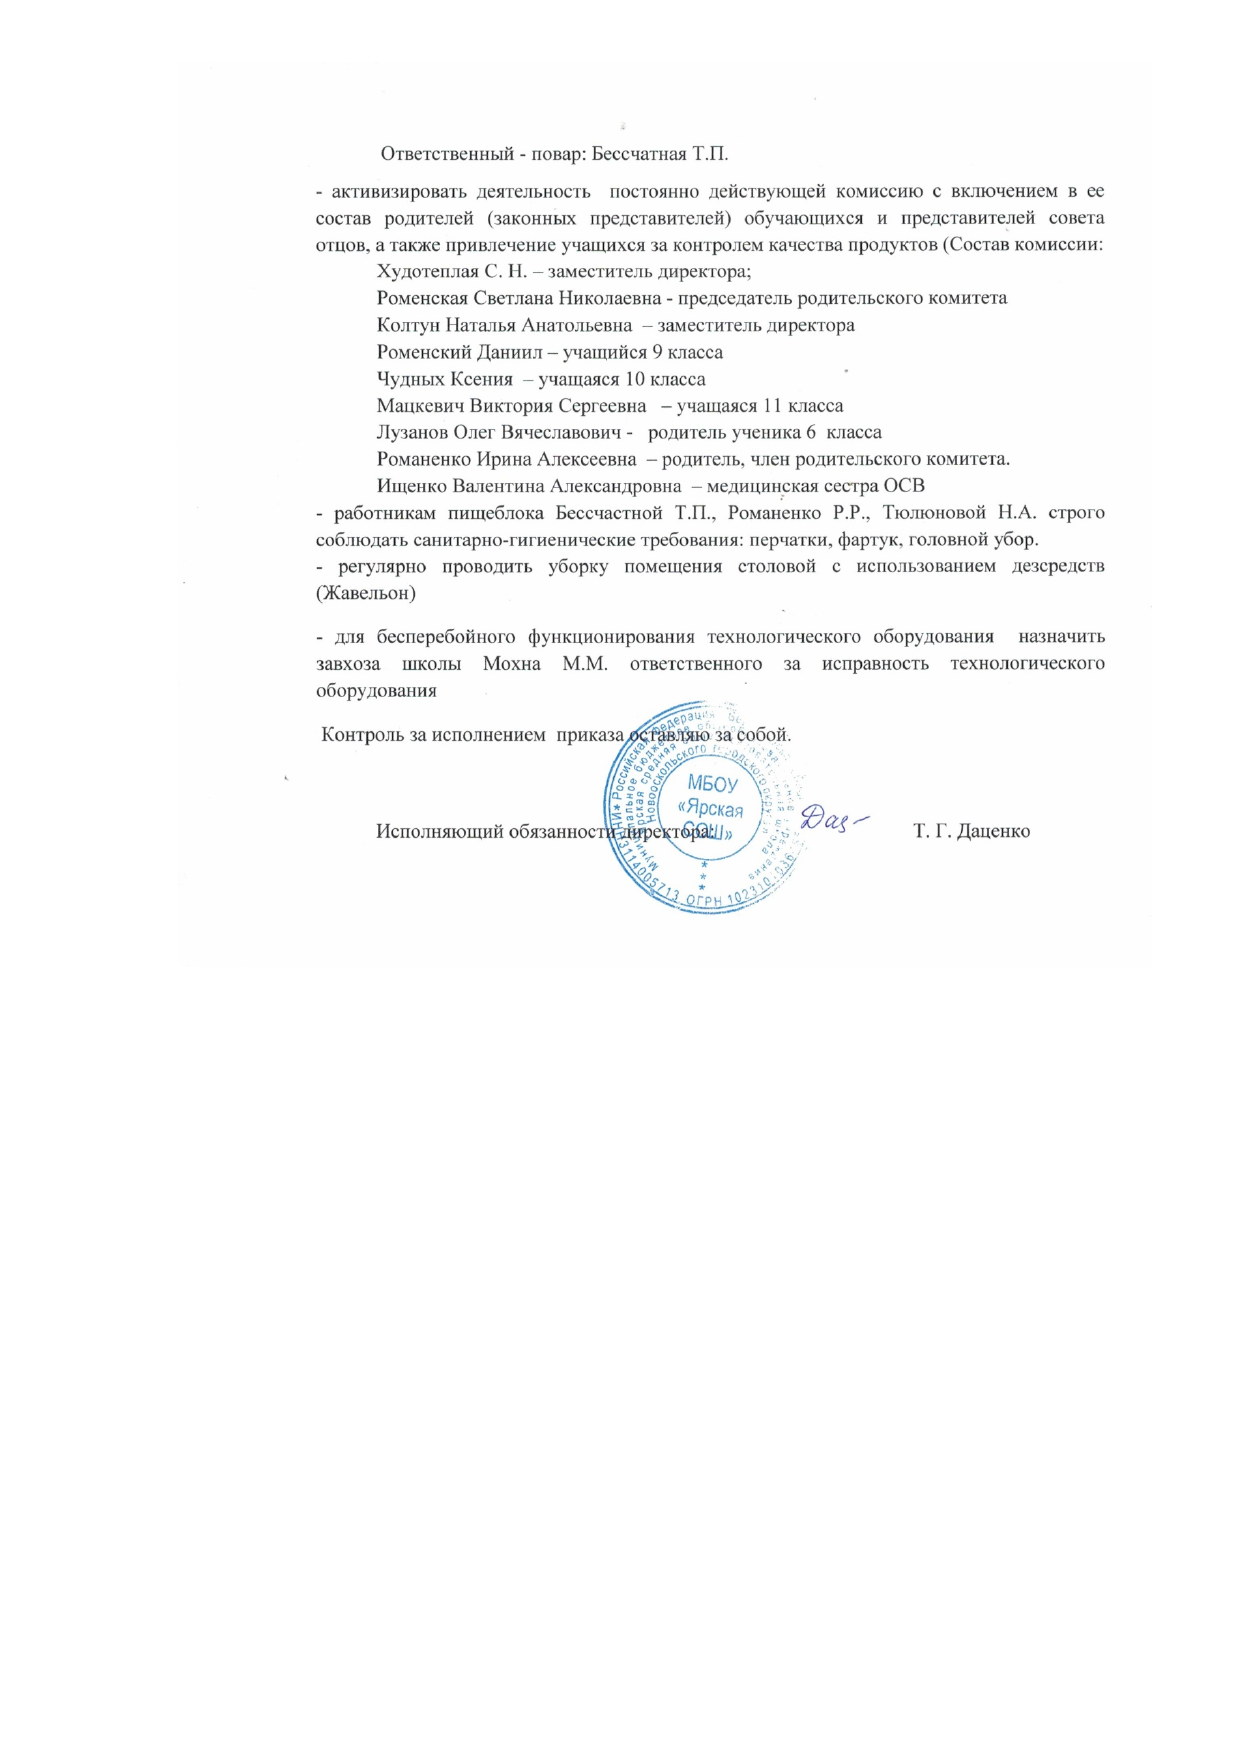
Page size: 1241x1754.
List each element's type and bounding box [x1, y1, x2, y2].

picture [177, 62, 1152, 967]
